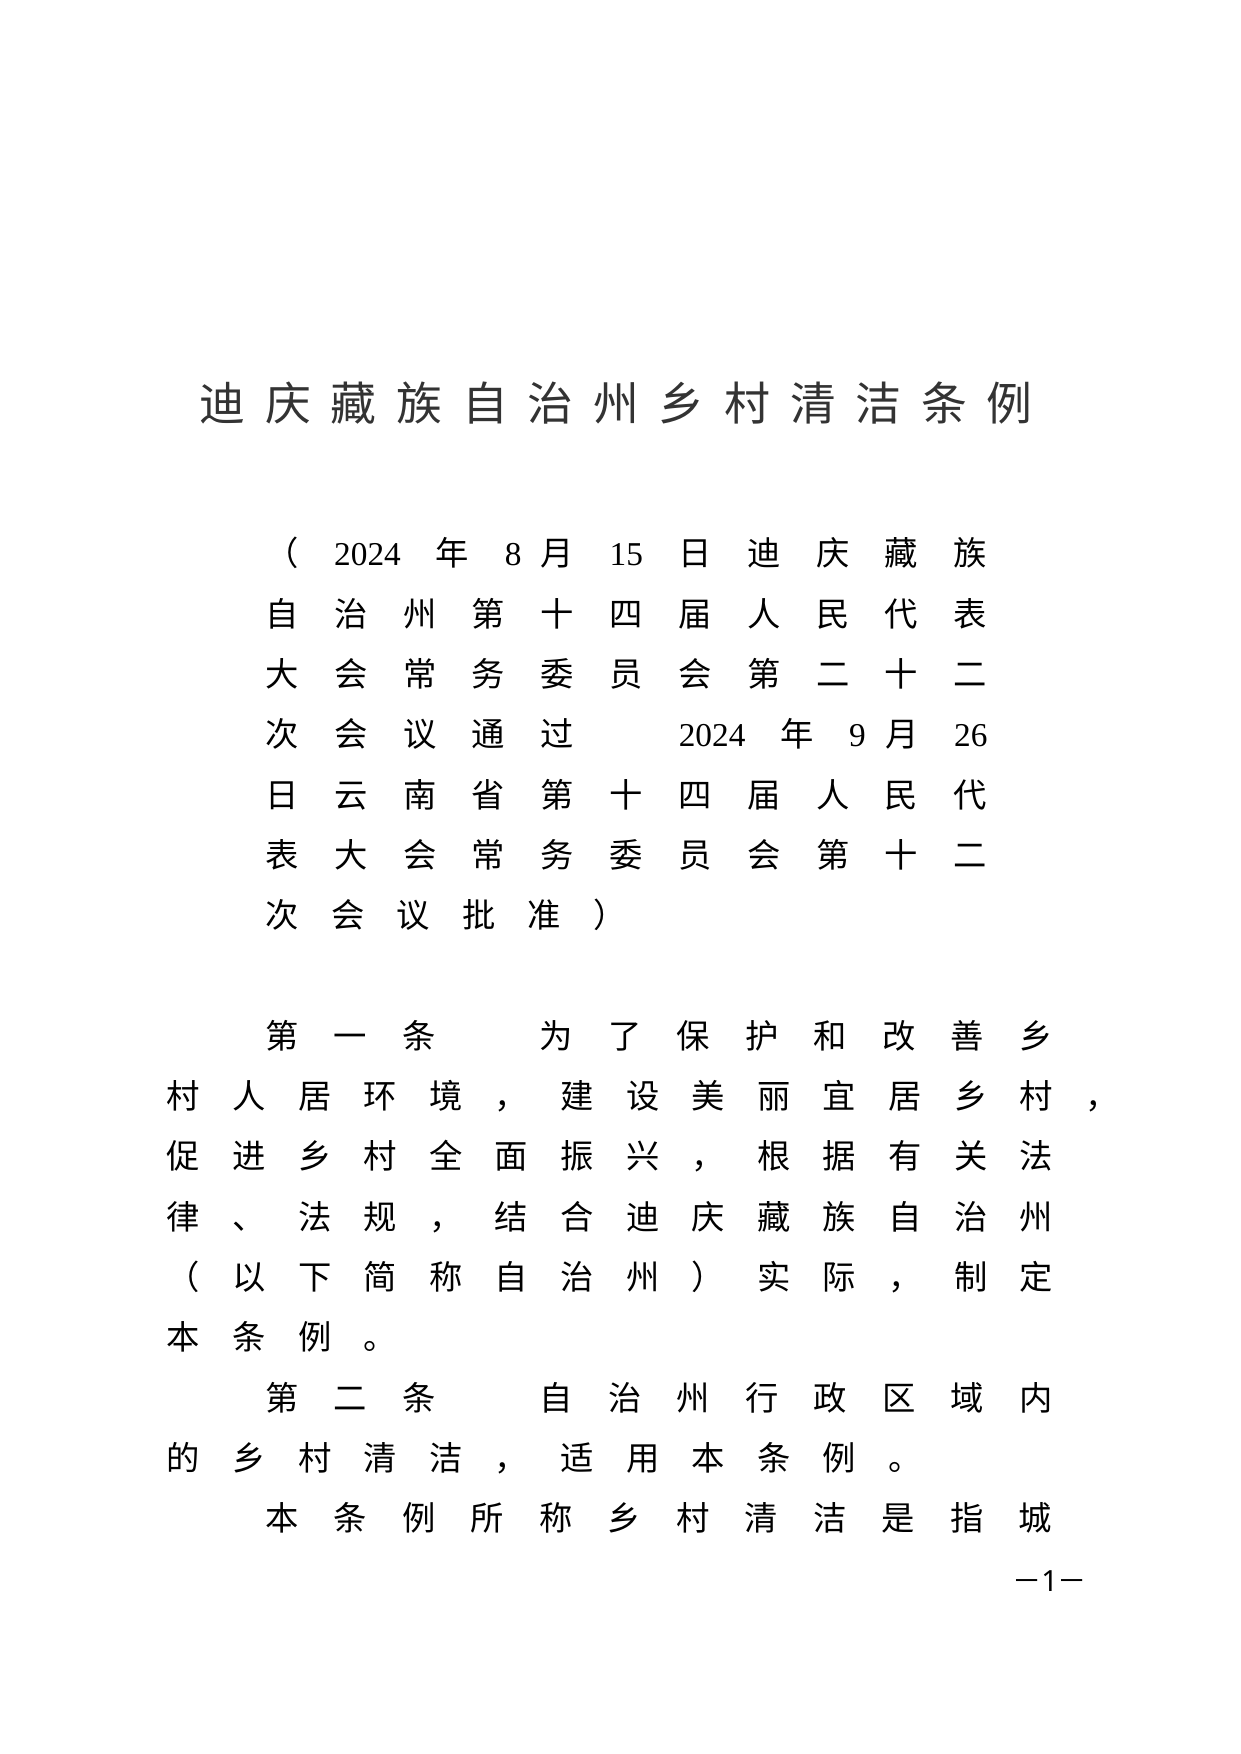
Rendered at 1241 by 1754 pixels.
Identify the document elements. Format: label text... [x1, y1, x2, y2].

text 迪庆藏族自治州乡村清洁条例 [167, 340, 1085, 461]
text 本条例所称乡村清洁是指城市建成区以外的乡村垃圾、污水、废弃物等的收集处理和村容村貌的日常管理。 [167, 1486, 1085, 1546]
text 第一条 为了保护和改善乡村人居环境，建设美丽宜居乡村，促进乡村全面振兴，根据有关法律、法规，结合迪庆藏族自治州（以下简称自治州）实际，制定本条例。 [167, 1003, 1085, 1365]
text 第二条 自治州行政区域内的乡村清洁，适用本条例。 [167, 1365, 1085, 1486]
text （2024年8月15日迪庆藏族自治州第十四届人民代表大会常务委员会第二十二次会议通过 2024年9月26日云南省第十四届人民代表大会常务委员会第十二次会议批准） [232, 521, 1019, 943]
